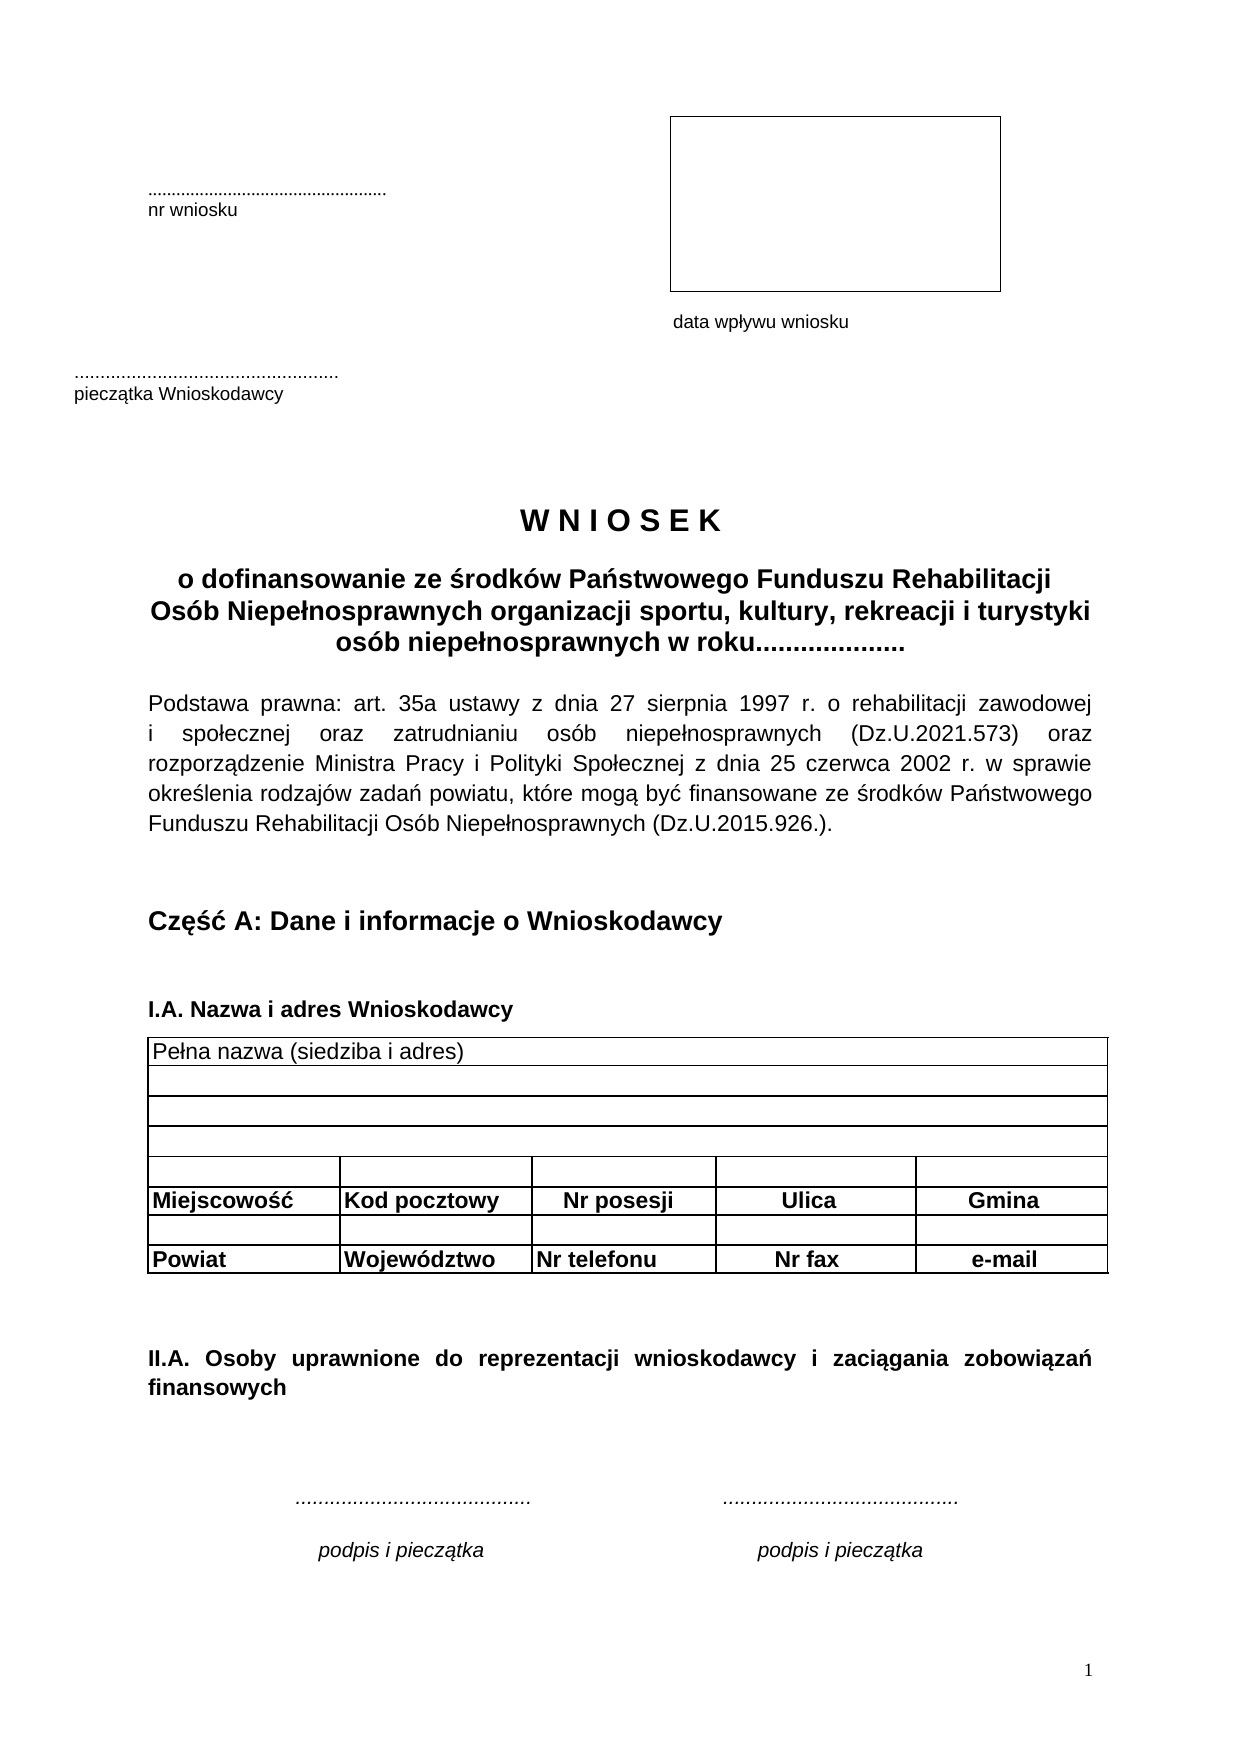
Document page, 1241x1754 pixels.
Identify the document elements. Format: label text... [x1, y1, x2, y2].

text o dofinansowanie ze środków Państwowego Funduszu Rehabilitacji [177, 563, 1093, 594]
table_cell [917, 1216, 1107, 1244]
text ................................................... [148, 177, 1093, 199]
text Część A: Dane i informacje o Wnioskodawcy [148, 905, 1093, 936]
text I.A. Nazwa i adres Wnioskodawcy [148, 996, 1093, 1022]
table_cell Województwo [341, 1246, 531, 1272]
table_cell [341, 1157, 531, 1186]
table_cell Nr telefonu [533, 1246, 715, 1272]
table_cell Gmina [917, 1188, 1107, 1214]
table_cell [717, 1216, 915, 1244]
text Osób Niepełnosprawnych organizacji sportu, kultury, rekreacji i turystyki osób niepełnosprawnych w roku.................... [148, 594, 1093, 657]
table_cell [149, 1216, 339, 1244]
table_cell [149, 1157, 339, 1186]
table_header Pełna nazwa (siedziba i adres) [149, 1038, 1107, 1065]
text data wpływu wniosku [673, 311, 1093, 333]
table_cell Ulica [717, 1188, 915, 1214]
table_cell [533, 1216, 715, 1244]
table_cell Powiat [149, 1246, 339, 1272]
table_cell [149, 1097, 1107, 1125]
text II.A. Osoby uprawnione do reprezentacji wnioskodawcy i zaciągania zobowiązań finansowych [148, 1344, 1093, 1401]
text ......................................... ......................................... [295, 1485, 1093, 1509]
table_cell Kod pocztowy [341, 1188, 531, 1214]
text nr wniosku [148, 199, 1093, 221]
text pieczątka Wnioskodawcy [74, 383, 429, 404]
table_cell Miejscowość [149, 1188, 339, 1214]
text ................................................... [74, 361, 429, 383]
table_cell Nr fax [717, 1246, 915, 1272]
table_cell [917, 1157, 1107, 1186]
table_cell [717, 1157, 915, 1186]
table_cell [149, 1127, 1107, 1156]
text W N I O S E K [148, 502, 1093, 538]
table_cell e-mail [917, 1246, 1107, 1272]
table_cell [533, 1157, 715, 1186]
text Podstawa prawna: art. 35a ustawy z dnia 27 sierpnia 1997 r. o rehabilitacji zawodowej i społecznej oraz zatrudnianiu osób niepełnosprawnych (Dz.U.2021.573) oraz rozporządzenie Ministra Pracy i Polityki Społecznej z dnia 25 czerwca 2002 r. w sprawie określenia rodzajów zadań powiatu, które mogą być finansowane ze środków Państwowego Funduszu Rehabilitacji Osób Niepełnosprawnych (Dz.U.2015.926.). [148, 689, 1093, 837]
table_cell [149, 1066, 1107, 1095]
table_cell [341, 1216, 531, 1244]
table_cell Nr posesji [533, 1188, 715, 1214]
text podpis i pieczątka podpis i pieczątka [295, 1537, 1093, 1561]
